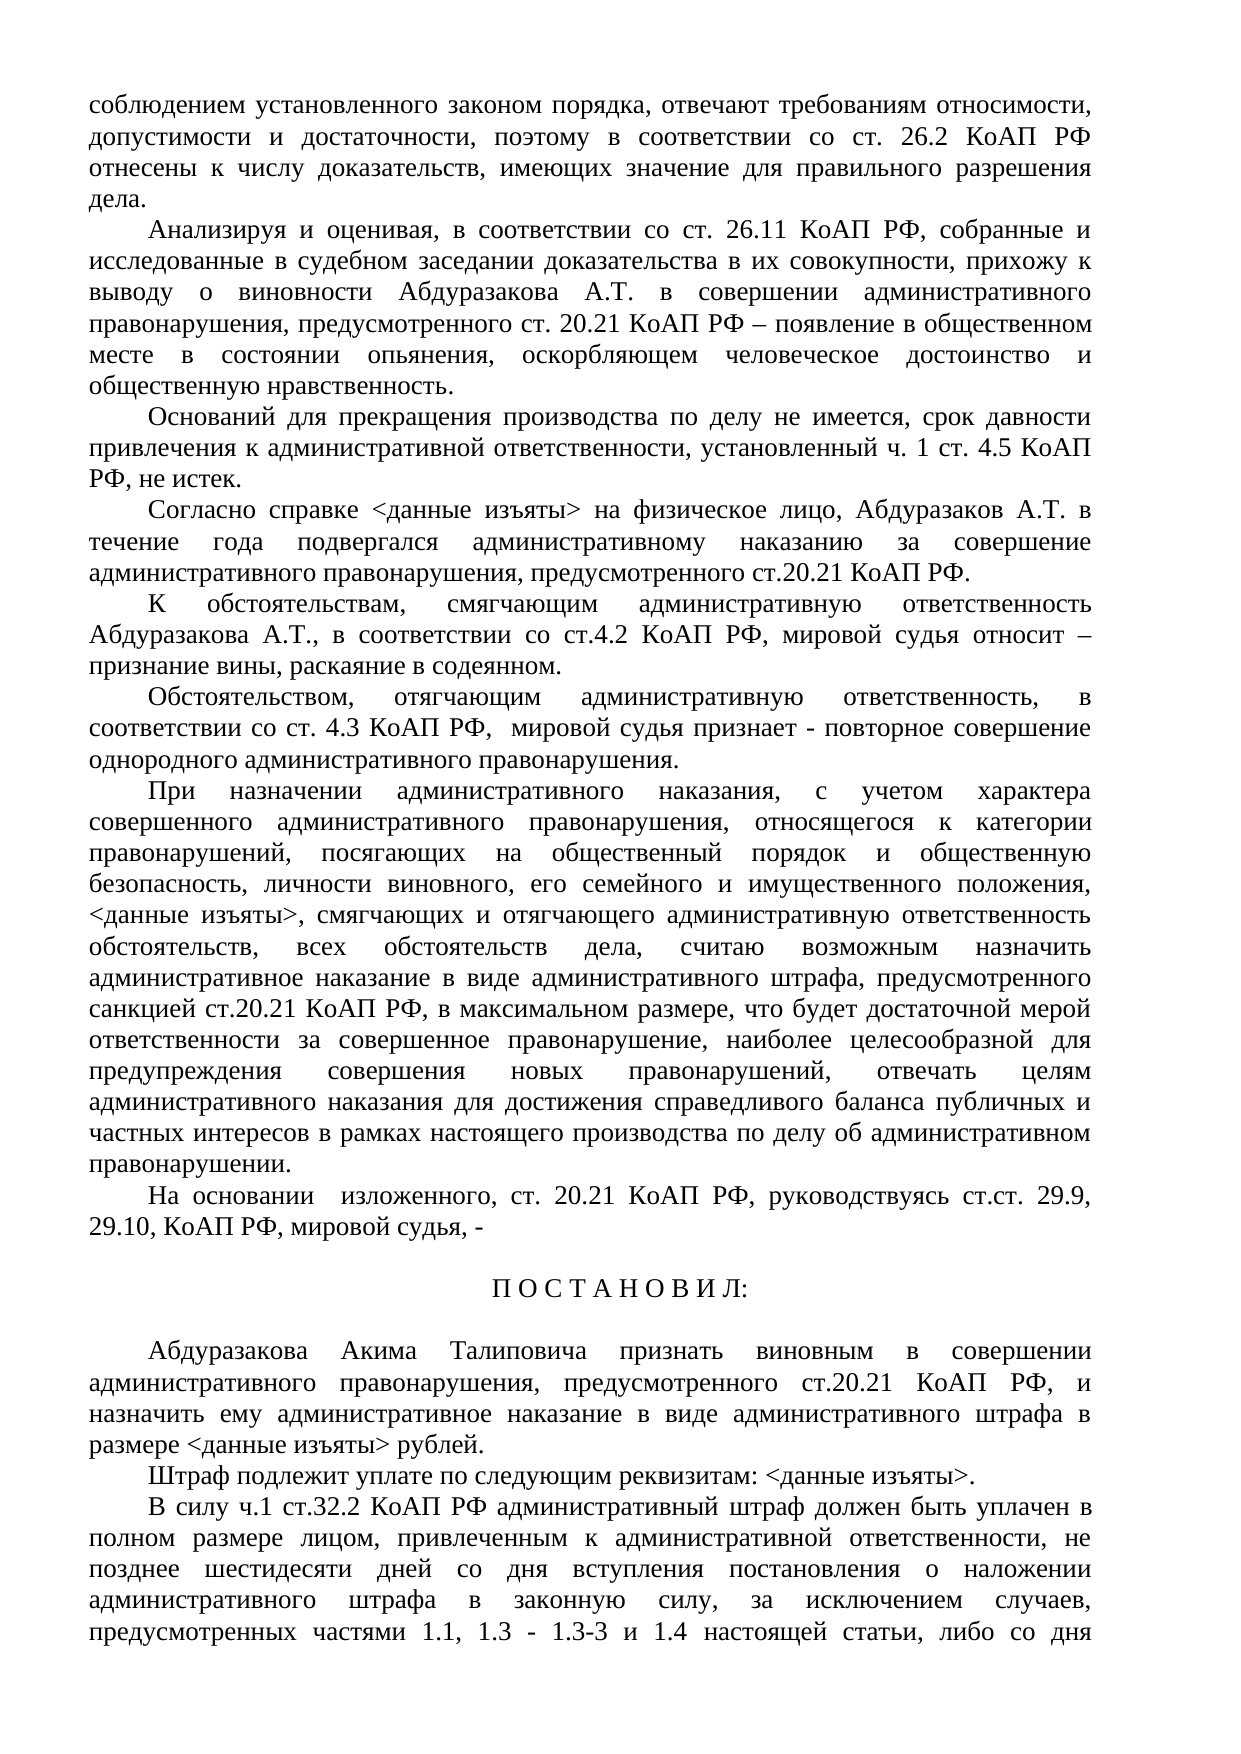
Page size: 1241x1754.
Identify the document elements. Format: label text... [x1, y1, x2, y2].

text Штраф подлежит уплате по следующим реквизитам: <данные изъяты>. [89, 1459, 1092, 1490]
text Анализируя и оценивая, в соответствии со ст. 26.11 КоАП РФ, собранные и исследованные в судебном заседании доказательства в их совокупности, прихожу к выводу о виновности Абдуразакова А.Т. в совершении административного правонарушения, предусмотренного ст. 20.21 КоАП РФ – появление в общественном месте в состоянии опьянения, оскорбляющем человеческое достоинство и общественную нравственность. [89, 213, 1093, 400]
text П О С Т А Н О В И Л: [89, 1272, 1092, 1303]
text Абдуразакова Акима Талиповича признать виновным в совершении административного правонарушения, предусмотренного ст.20.21 КоАП РФ, и назначить ему административное наказание в виде административного штрафа в размере <данные изъяты> рублей. [89, 1334, 1092, 1459]
text На основании изложенного, ст. 20.21 КоАП РФ, руководствуясь ст.ст. 29.9, 29.10, КоАП РФ, мировой судья, - [89, 1179, 1092, 1241]
text Оснований для прекращения производства по делу не имеется, срок давности привлечения к административной ответственности, установленный ч. 1 ст. 4.5 КоАП РФ, не истек. [89, 400, 1093, 493]
text При назначении административного наказания, с учетом характера совершенного административного правонарушения, относящегося к категории правонарушений, посягающих на общественный порядок и общественную безопасность, личности виновного, его семейного и имущественного положения, <данные изъяты>, смягчающих и отягчающего административную ответственность обстоятельств, всех обстоятельств дела, считаю возможным назначить административное наказание в виде административного штрафа, предусмотренного санкцией ст.20.21 КоАП РФ, в максимальном размере, что будет достаточной мерой ответственности за совершенное правонарушение, наиболее целесообразной для предупреждения совершения новых правонарушений, отвечать целям административного наказания для достижения справедливого баланса публичных и частных интересов в рамках настоящего производства по делу об административном правонарушении. [89, 774, 1092, 1179]
text К обстоятельствам, смягчающим административную ответственность Абдуразакова А.Т., в соответствии со ст.4.2 КоАП РФ, мировой судья относит – признание вины, раскаяние в содеянном. [89, 587, 1093, 680]
text Обстоятельством, отягчающим административную ответственность, в соответствии со ст. 4.3 КоАП РФ, мировой судья признает - повторное совершение однородного административного правонарушения. [89, 680, 1093, 774]
text Согласно справке <данные изъяты> на физическое лицо, Абдуразаков А.Т. в течение года подвергался административному наказанию за совершение административного правонарушения, предусмотренного ст.20.21 КоАП РФ. [89, 493, 1093, 587]
